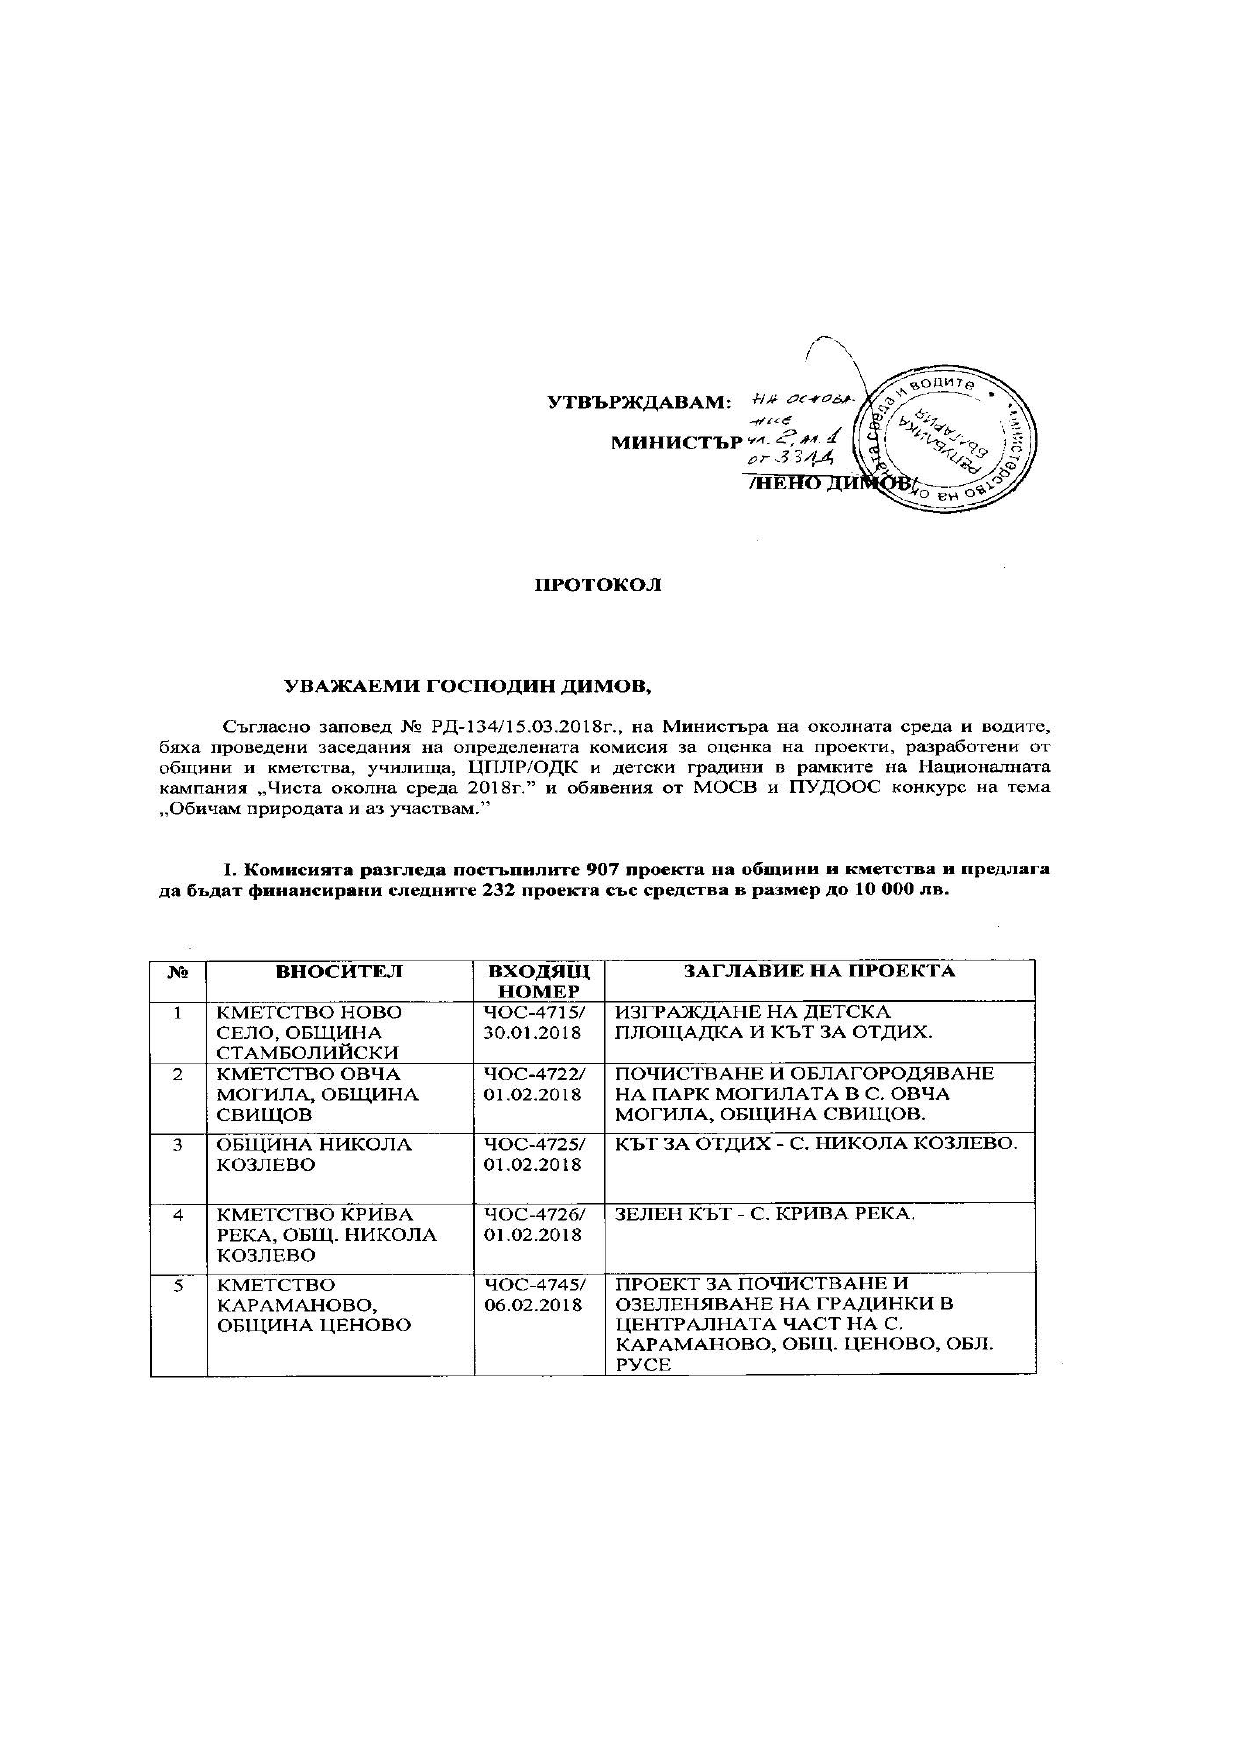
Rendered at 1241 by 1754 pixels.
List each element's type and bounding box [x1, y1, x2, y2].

picture [78, 282, 1139, 1502]
